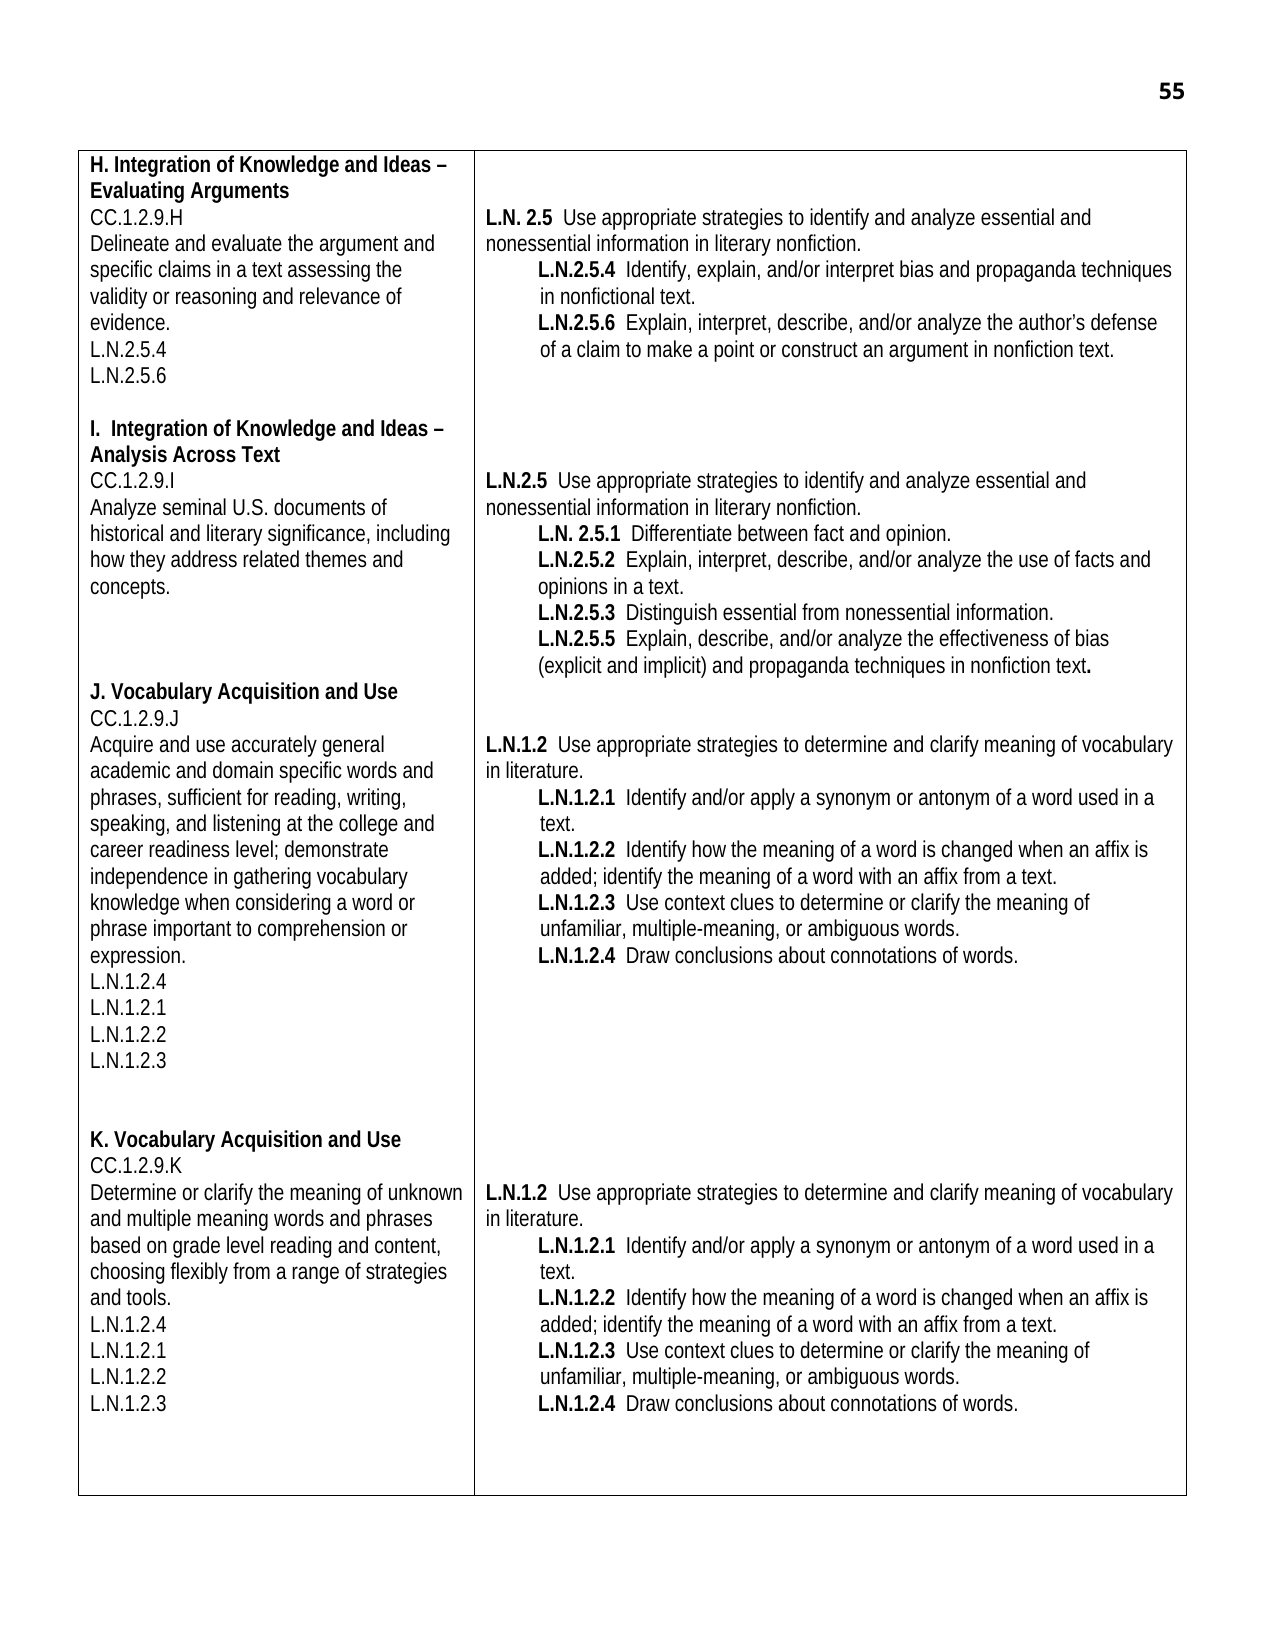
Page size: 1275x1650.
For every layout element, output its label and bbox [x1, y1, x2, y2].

table_cell [475, 151, 1186, 1495]
table_cell [79, 151, 474, 1495]
